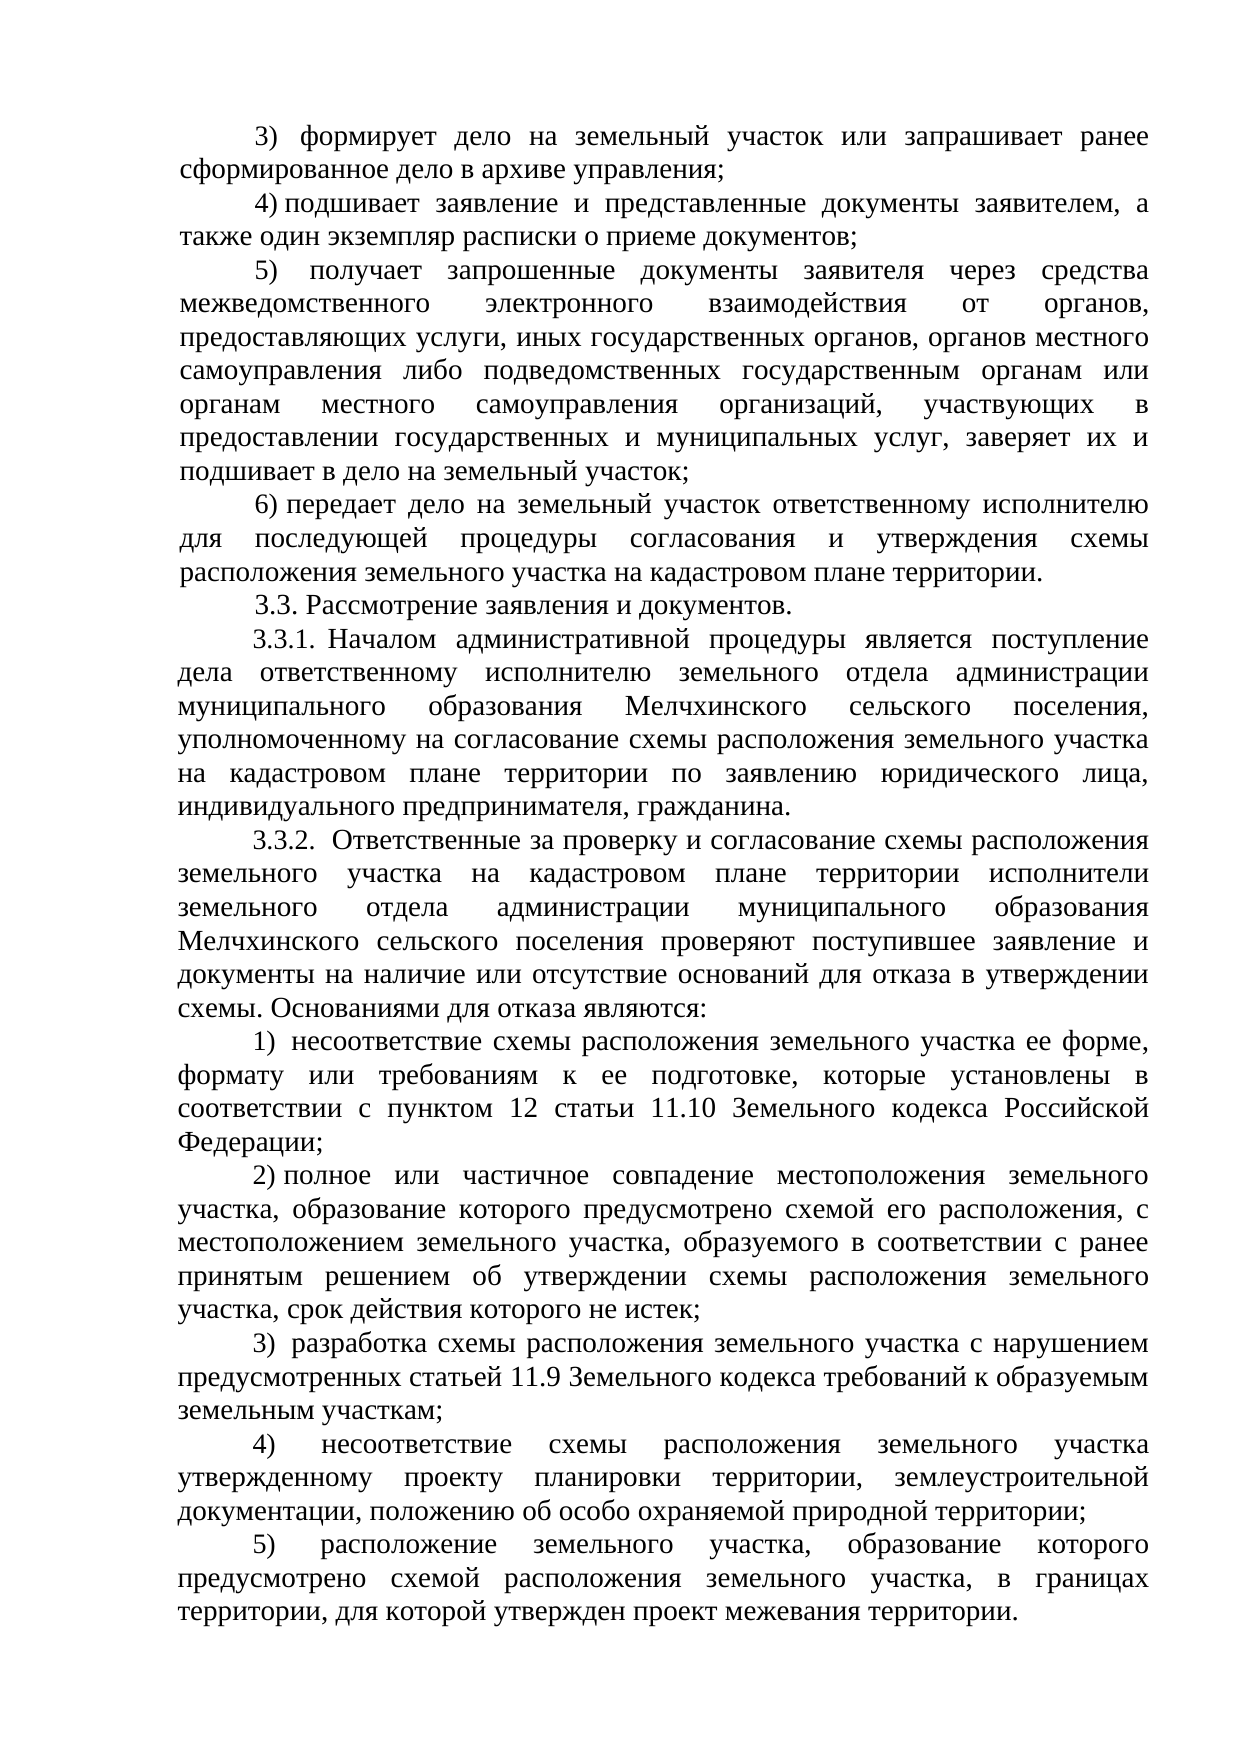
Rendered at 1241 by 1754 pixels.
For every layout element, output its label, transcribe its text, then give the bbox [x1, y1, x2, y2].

list Ответственные за проверку и согласование схемы расположения земельного участка на кадастровом плане территории исполнители земельного отдела администрации муниципального образования Мелчхинского сельского поселения проверяют поступившее заявление и документы на наличие или отсутствие оснований для отказа в утверждении схемы. Основаниями для отказа являются: [177, 822, 1149, 1024]
list несоответствие схемы расположения земельного участка ее форме, формату или требованиям к ее подготовке, которые установлены в соответствии с пунктом 12 статьи 11.10 Земельного кодекса Российской Федерации; [177, 1024, 1149, 1158]
list расположение земельного участка, образование которого предусмотрено схемой расположения земельного участка, в границах территории, для которой утвержден проект межевания территории. [177, 1527, 1149, 1627]
list получает запрошенные документы заявителя через средства межведомственного электронного взаимодействия от органов, предоставляющих услуги, иных государственных органов, органов местного самоуправления либо подведомственных государственным органам или органам местного самоуправления организаций, участвующих в предоставлении государственных и муниципальных услуг, заверяет их и подшивает в дело на земельный участок; [179, 252, 1149, 487]
list формирует дело на земельный участок или запрашивает ранее сформированное дело в архиве управления; [179, 118, 1149, 185]
list полное или частичное совпадение местоположения земельного участка, образование которого предусмотрено схемой его расположения, с местоположением земельного участка, образуемого в соответствии с ранее принятым решением об утверждении схемы расположения земельного участка, срок действия которого не истек; [177, 1158, 1149, 1326]
list передает дело на земельный участок ответственному исполнителю для последующей процедуры согласования и утверждения схемы расположения земельного участка на кадастровом плане территории. [179, 487, 1149, 588]
text 3.3. Рассмотрение заявления и документов. [179, 588, 1152, 621]
list несоответствие схемы расположения земельного участка утвержденному проекту планировки территории, землеустроительной документации, положению об особо охраняемой природной территории; [177, 1426, 1149, 1527]
list Началом административной процедуры является поступление дела ответственному исполнителю земельного отдела администрации муниципального образования Мелчхинского сельского поселения, уполномоченному на согласование схемы расположения земельного участка на кадастровом плане территории по заявлению юридического лица, индивидуального предпринимателя, гражданина. [177, 621, 1149, 822]
list подшивает заявление и представленные документы заявителем, а также один экземпляр расписки о приеме документов; [179, 185, 1149, 252]
list разработка схемы расположения земельного участка с нарушением предусмотренных статьей 11.9 Земельного кодекса требований к образуемым земельным участкам; [177, 1326, 1149, 1426]
